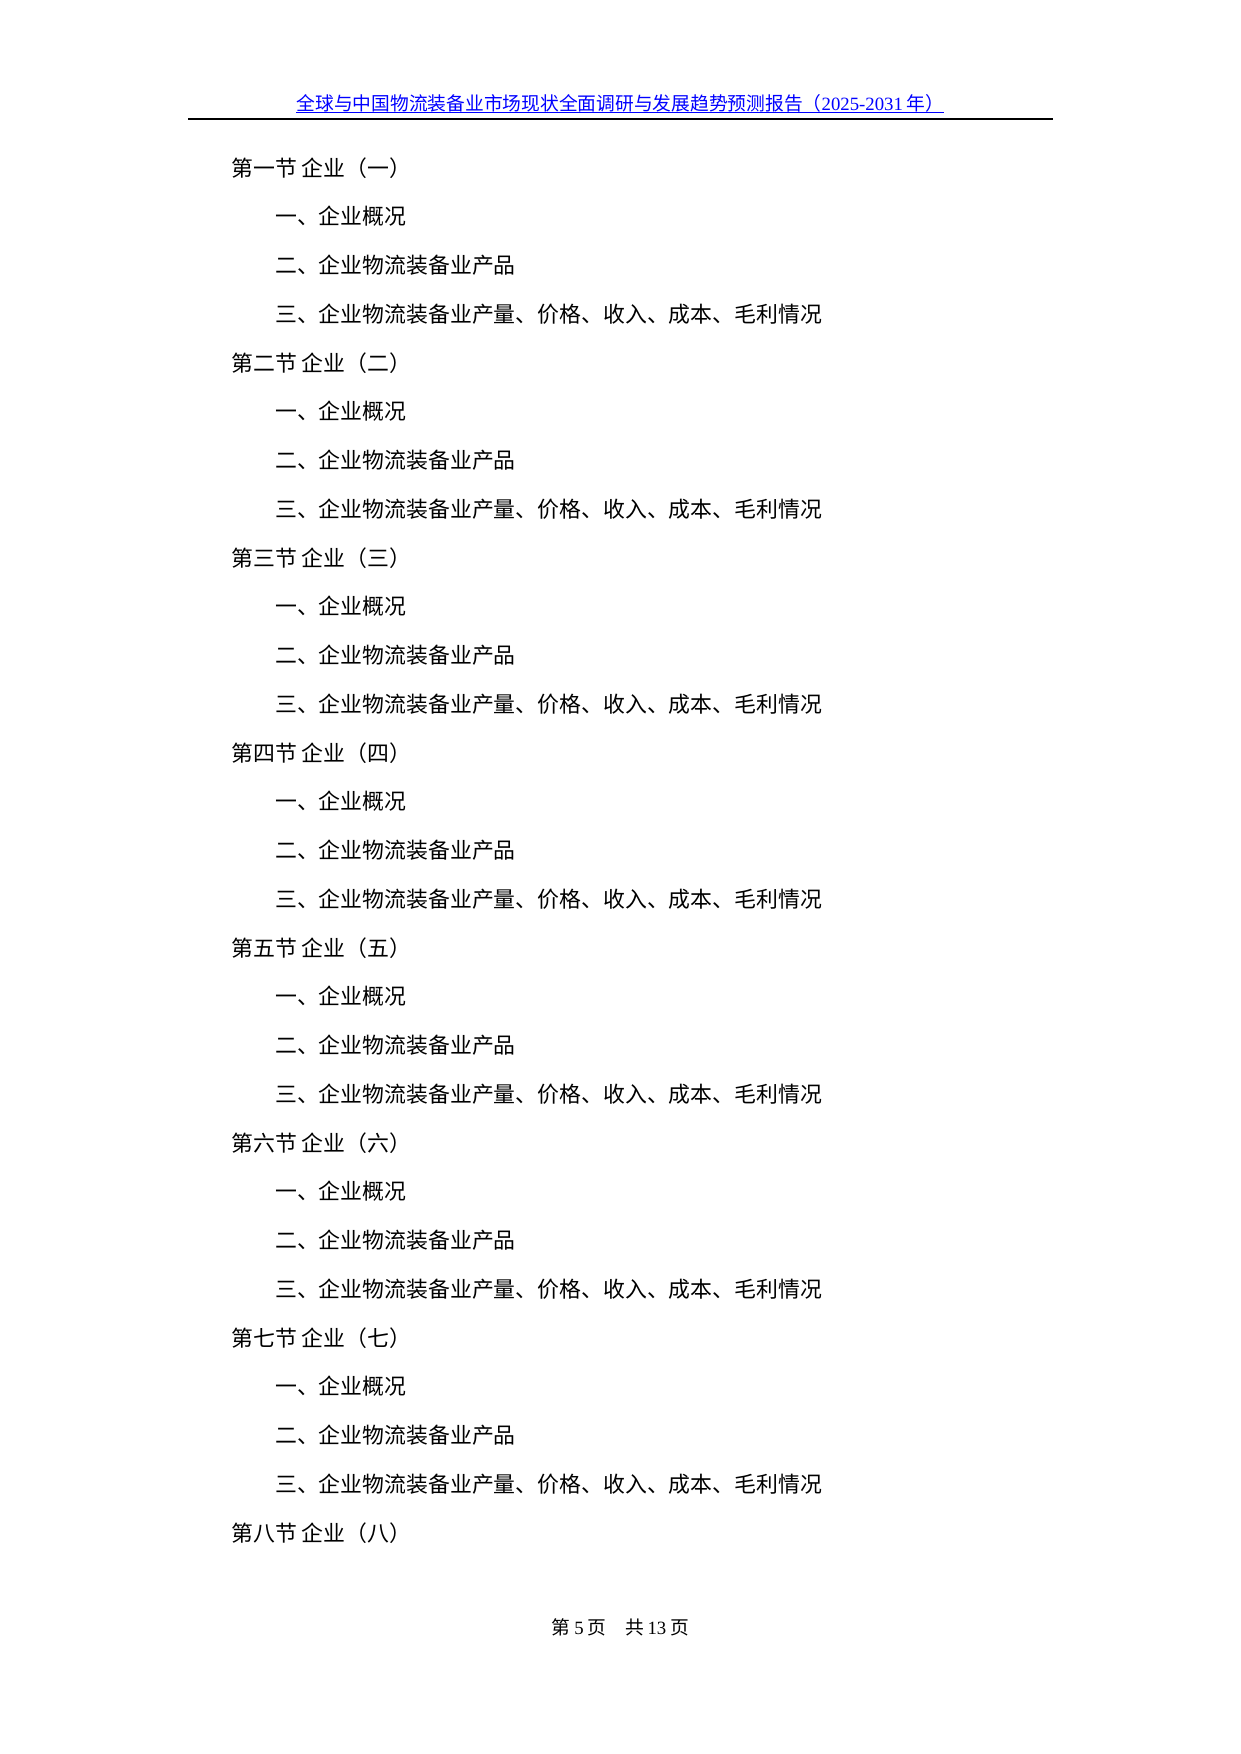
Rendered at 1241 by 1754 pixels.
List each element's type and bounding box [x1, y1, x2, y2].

text [187, 150, 1053, 1548]
